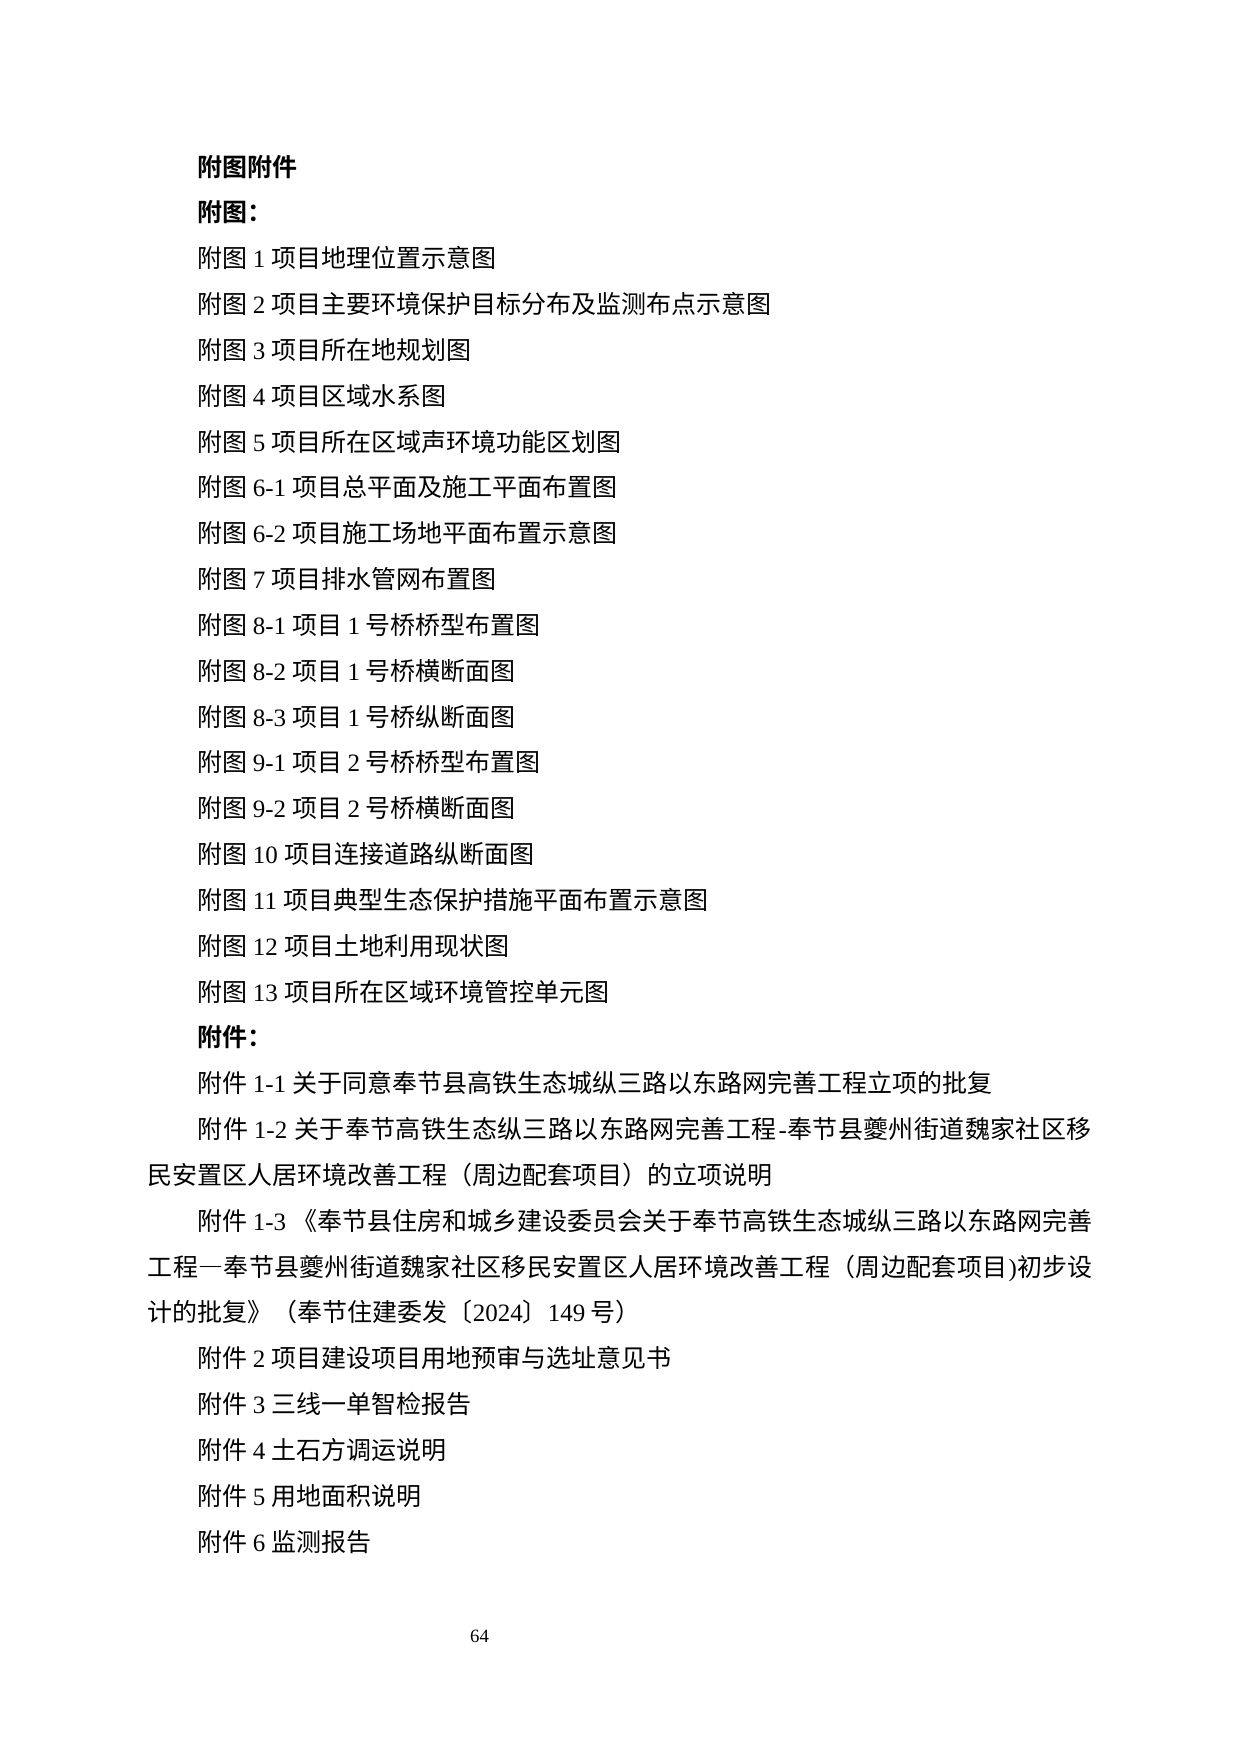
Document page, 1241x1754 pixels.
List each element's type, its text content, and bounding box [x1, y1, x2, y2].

text 附图7 项目排水管网布置图 [148, 552, 1092, 598]
text 附件3 三线一单智检报告 [148, 1377, 1092, 1423]
text 附图8-2 项目1号桥横断面图 [148, 643, 1092, 689]
text 附图5 项目所在区域声环境功能区划图 [148, 414, 1092, 460]
text 附图8-3 项目1号桥纵断面图 [148, 689, 1092, 735]
text 附图8-1 项目1号桥桥型布置图 [148, 598, 1092, 643]
text 附图附件 [148, 139, 1092, 185]
text 附件6 监测报告 [148, 1514, 1092, 1560]
text 附图13 项目所在区域环境管控单元图 [148, 964, 1092, 1010]
text 附图6-2 项目施工场地平面布置示意图 [148, 506, 1092, 552]
text 附图2 项目主要环境保护目标分布及监测布点示意图 [148, 277, 1092, 323]
text 附图： [148, 185, 1092, 231]
text 附图9-2 项目2号桥横断面图 [148, 781, 1092, 827]
text 附件： [148, 1010, 1092, 1056]
text 附图11 项目典型生态保护措施平面布置示意图 [148, 873, 1092, 918]
text 附图9-1 项目2号桥桥型布置图 [148, 735, 1092, 781]
text 附件4 土石方调运说明 [148, 1423, 1092, 1468]
text 附件1-1 关于同意奉节县高铁生态城纵三路以东路网完善工程立项的批复 [148, 1056, 1092, 1102]
text 附图3 项目所在地规划图 [148, 323, 1092, 368]
text 附图12 项目土地利用现状图 [148, 918, 1092, 964]
text 附件1-2 关于奉节高铁生态纵三路以东路网完善工程-奉节县夔州街道魏家社区移民安置区人居环境改善工程（周边配套项目）的立项说明 [148, 1102, 1092, 1193]
text 附图10 项目连接道路纵断面图 [148, 827, 1092, 873]
text 附件5 用地面积说明 [148, 1468, 1092, 1514]
text 附图1 项目地理位置示意图 [148, 231, 1092, 277]
text 附件2 项目建设项目用地预审与选址意见书 [148, 1331, 1092, 1377]
text 附件1-3 《奉节县住房和城乡建设委员会关于奉节高铁生态城纵三路以东路网完善工程—奉节县夔州街道魏家社区移民安置区人居环境改善工程（周边配套项目)初步设计的批复》（奉节住建委发〔2024〕149号） [148, 1193, 1092, 1331]
text 附图4 项目区域水系图 [148, 368, 1092, 414]
text 附图6-1 项目总平面及施工平面布置图 [148, 460, 1092, 506]
